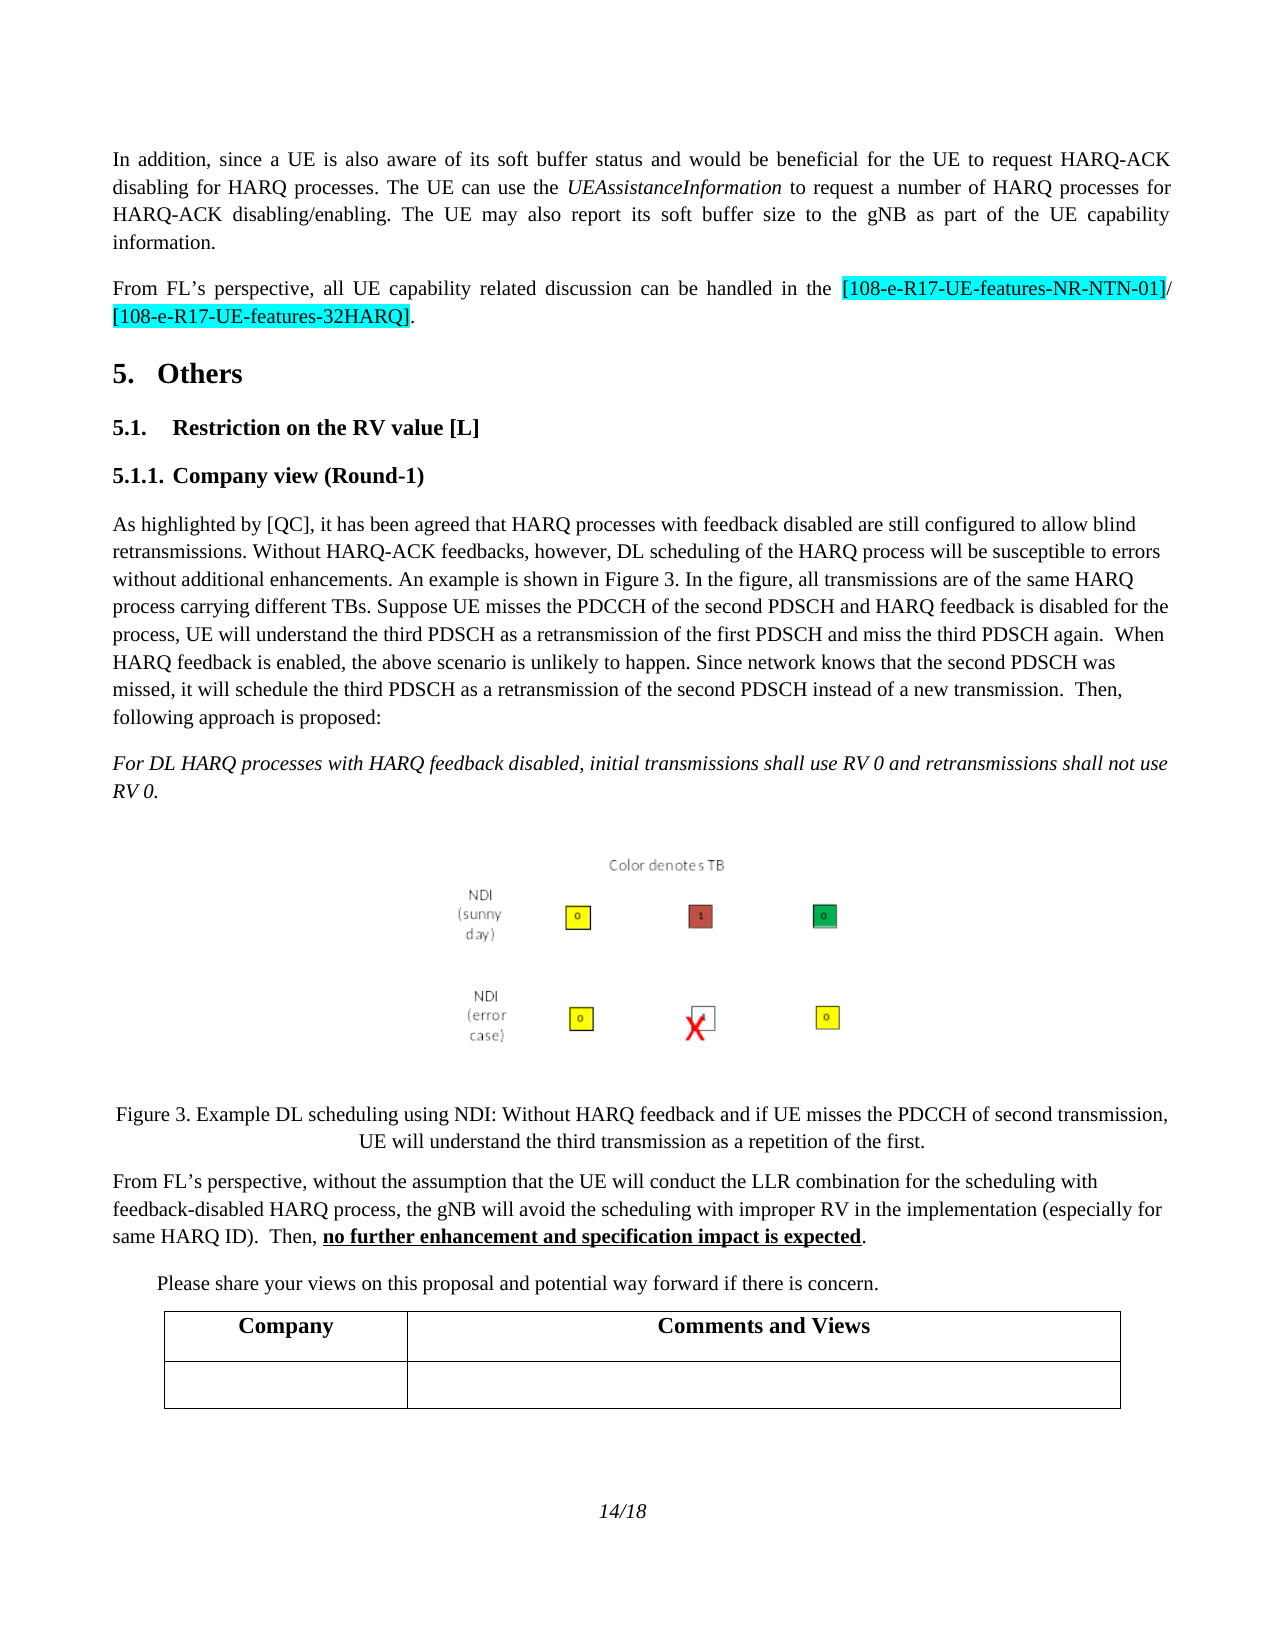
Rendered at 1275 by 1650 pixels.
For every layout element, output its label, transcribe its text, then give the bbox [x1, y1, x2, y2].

table_cell [165, 1362, 407, 1408]
subtitle Company view (Round-1) [112, 463, 1172, 489]
table_cell [408, 1362, 1120, 1408]
text For DL HARQ processes with HARQ feedback disabled, initial transmissions shall use RV 0 and retransmissions shall not use RV 0. [112, 751, 1172, 803]
text In addition, since a UE is also aware of its soft buffer status and would be beneficial for the UE to request HARQ-ACK disabling for HARQ processes. The UE can use the UEAssistanceInformation to request a number of HARQ processes for HARQ-ACK disabling/enabling. The UE may also report its soft buffer size to the gNB as part of the UE capability information. [112, 147, 1172, 254]
text As highlighted by [QC], it has been agreed that HARQ processes with feedback disabled are still configured to allow blind retransmissions. Without HARQ-ACK feedbacks, however, DL scheduling of the HARQ process will be susceptible to errors without additional enhancements. An example is shown in Figure 3. In the figure, all transmissions are of the same HARQ process carrying different TBs. Suppose UE misses the PDCCH of the second PDSCH and HARQ feedback is disabled for the process, UE will understand the third PDSCH as a retransmission of the first PDSCH and miss the third PDSCH again. When HARQ feedback is enabled, the above scenario is unlikely to happen. Since network knows that the second PDSCH was missed, it will schedule the third PDSCH as a retransmission of the second PDSCH instead of a new transmission. Then, following approach is proposed: [112, 512, 1172, 729]
text Please share your views on this proposal and potential way forward if there is concern. [157, 1271, 1172, 1295]
text From FL’s perspective, all UE capability related discussion can be handled in the [108-e-R17-UE-features-NR-NTN-01]/ [108-e-R17-UE-features-32HARQ]. [112, 276, 1172, 328]
table_header Company [165, 1312, 407, 1361]
subtitle Restriction on the RV value [L] [112, 414, 1172, 440]
text Figure 3. Example DL scheduling using NDI: Without HARQ feedback and if UE misses the PDCCH of second transmission, UE will understand the third transmission as a repetition of the first. [112, 1102, 1172, 1153]
table_header Comments and Views [408, 1312, 1120, 1361]
text From FL’s perspective, without the assumption that the UE will conduct the LLR combination for the scheduling with feedback-disabled HARQ process, the gNB will avoid the scheduling with improper RV in the implementation (especially for same HARQ ID). Then, no further enhancement and specification impact is expected. [112, 1169, 1172, 1248]
subtitle Others [112, 356, 1172, 390]
